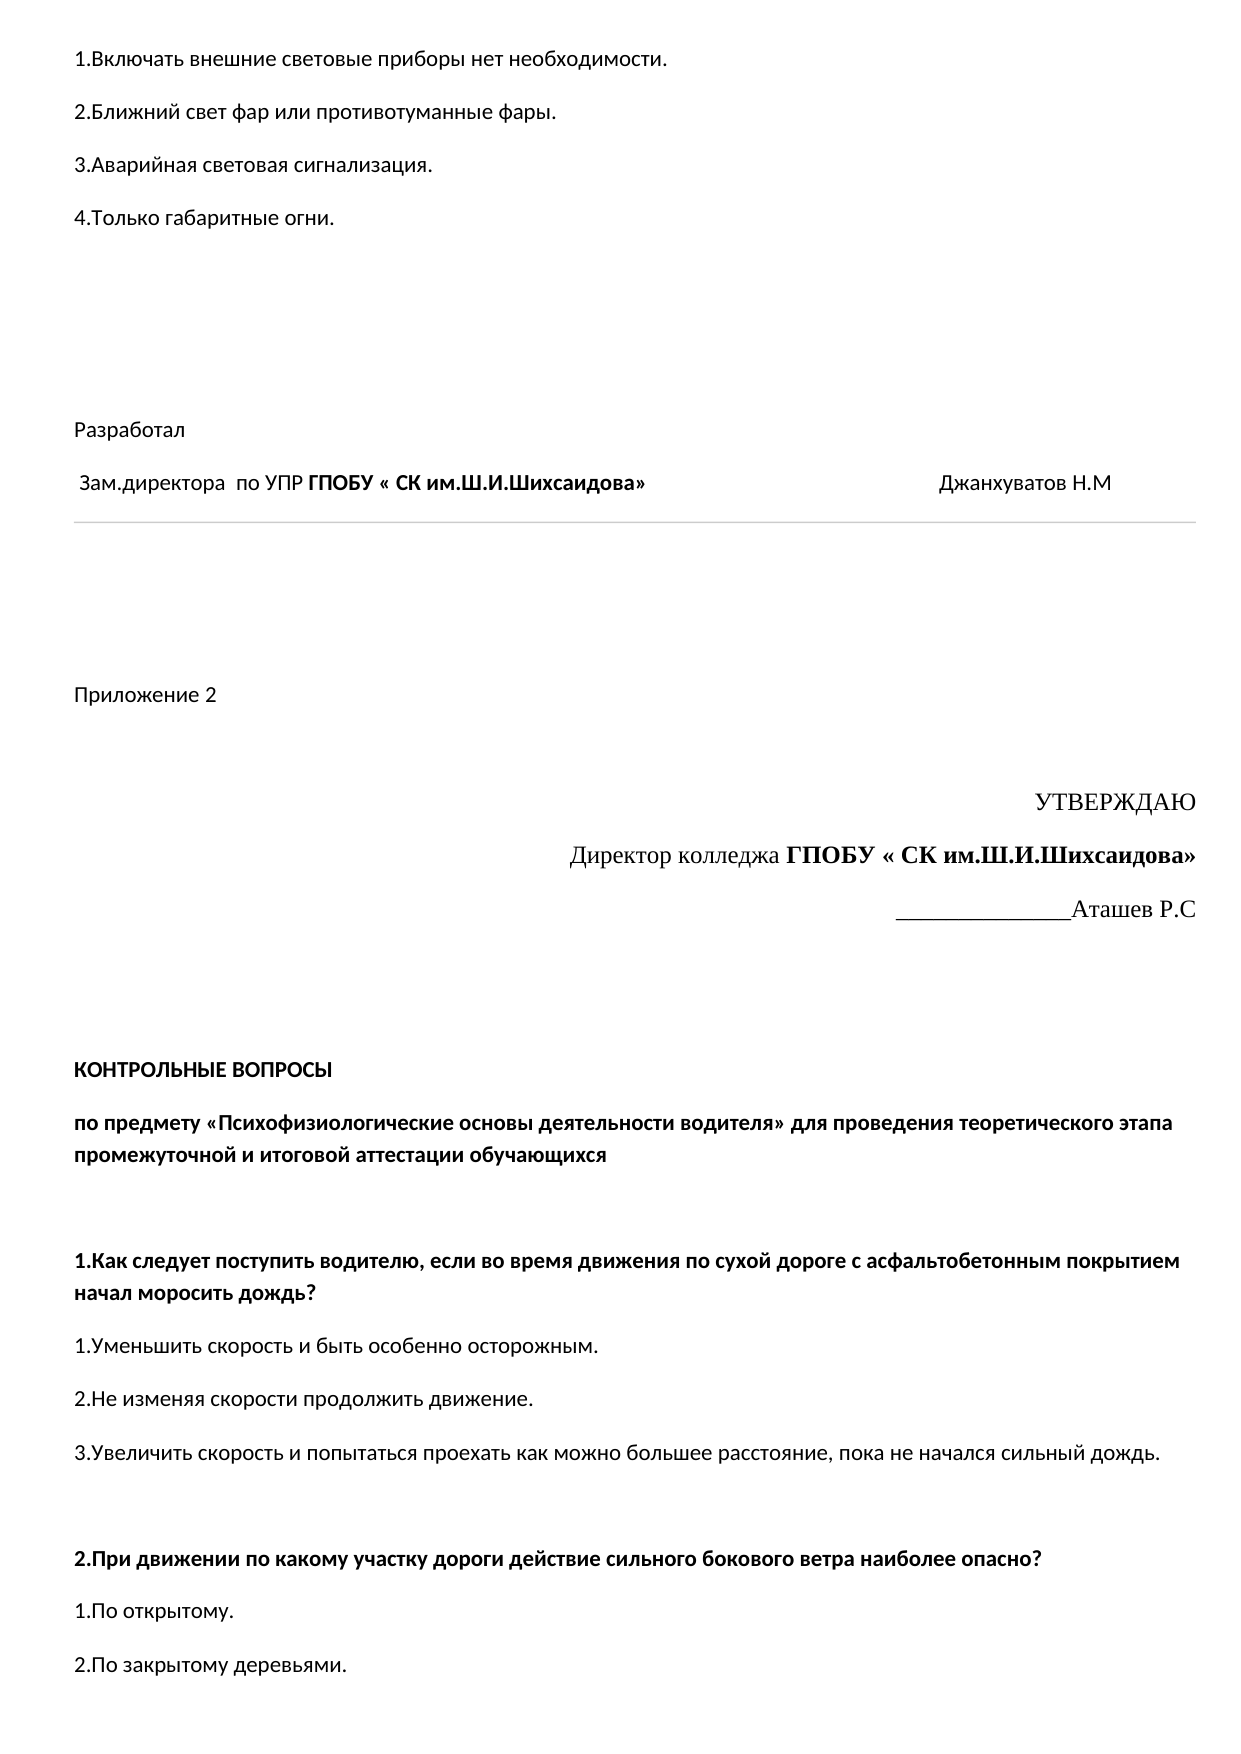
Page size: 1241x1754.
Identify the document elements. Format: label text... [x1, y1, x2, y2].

text 3.Увеличить скорость и попытаться проехать как можно большее расстояние, пока не начался сильный дождь. [74, 1438, 1196, 1466]
text 3.Аварийная световая сигнализация. [74, 150, 1196, 178]
text 2.При движении по какому участку дороги действие сильного бокового ветра наиболее опасно? [74, 1544, 1196, 1572]
text Зам.директора по УПР ГПОБУ « СК им.Ш.И.Шихсаидова» Джанхуватов Н.М [74, 468, 1196, 497]
text Разработал [74, 416, 1196, 443]
text 1.Включать внешние световые приборы нет необходимости. [74, 44, 1196, 72]
text 1.Уменьшить скорость и быть особенно осторожным. [74, 1332, 1196, 1359]
text Директор колледжа ГПОБУ « СК им.Ш.И.Шихсаидова» [74, 841, 1196, 869]
text 2.Не изменяя скорости продолжить движение. [74, 1384, 1196, 1413]
text 2.Ближний свет фар или противотуманные фары. [74, 97, 1196, 125]
text 1.По открытому. [74, 1597, 1196, 1625]
text 2.По закрытому деревьями. [74, 1650, 1196, 1678]
text 4.Только габаритные огни. [74, 203, 1196, 231]
text УТВЕРЖДАЮ [74, 787, 1196, 815]
text 1.Как следует поступить водителю, если во время движения по сухой дороге с асфальтобетонным покрытием начал моросить дождь? [74, 1246, 1196, 1307]
text ______________Аташев Р.С [74, 894, 1196, 923]
text КОНТРОЛЬНЫЕ ВОПРОСЫ [74, 1055, 1196, 1083]
text по предмету «Психофизиологические основы деятельности водителя» для проведения теоретического этапа промежуточной и итоговой аттестации обучающихся [74, 1108, 1196, 1168]
text Приложение 2 [74, 681, 1196, 709]
